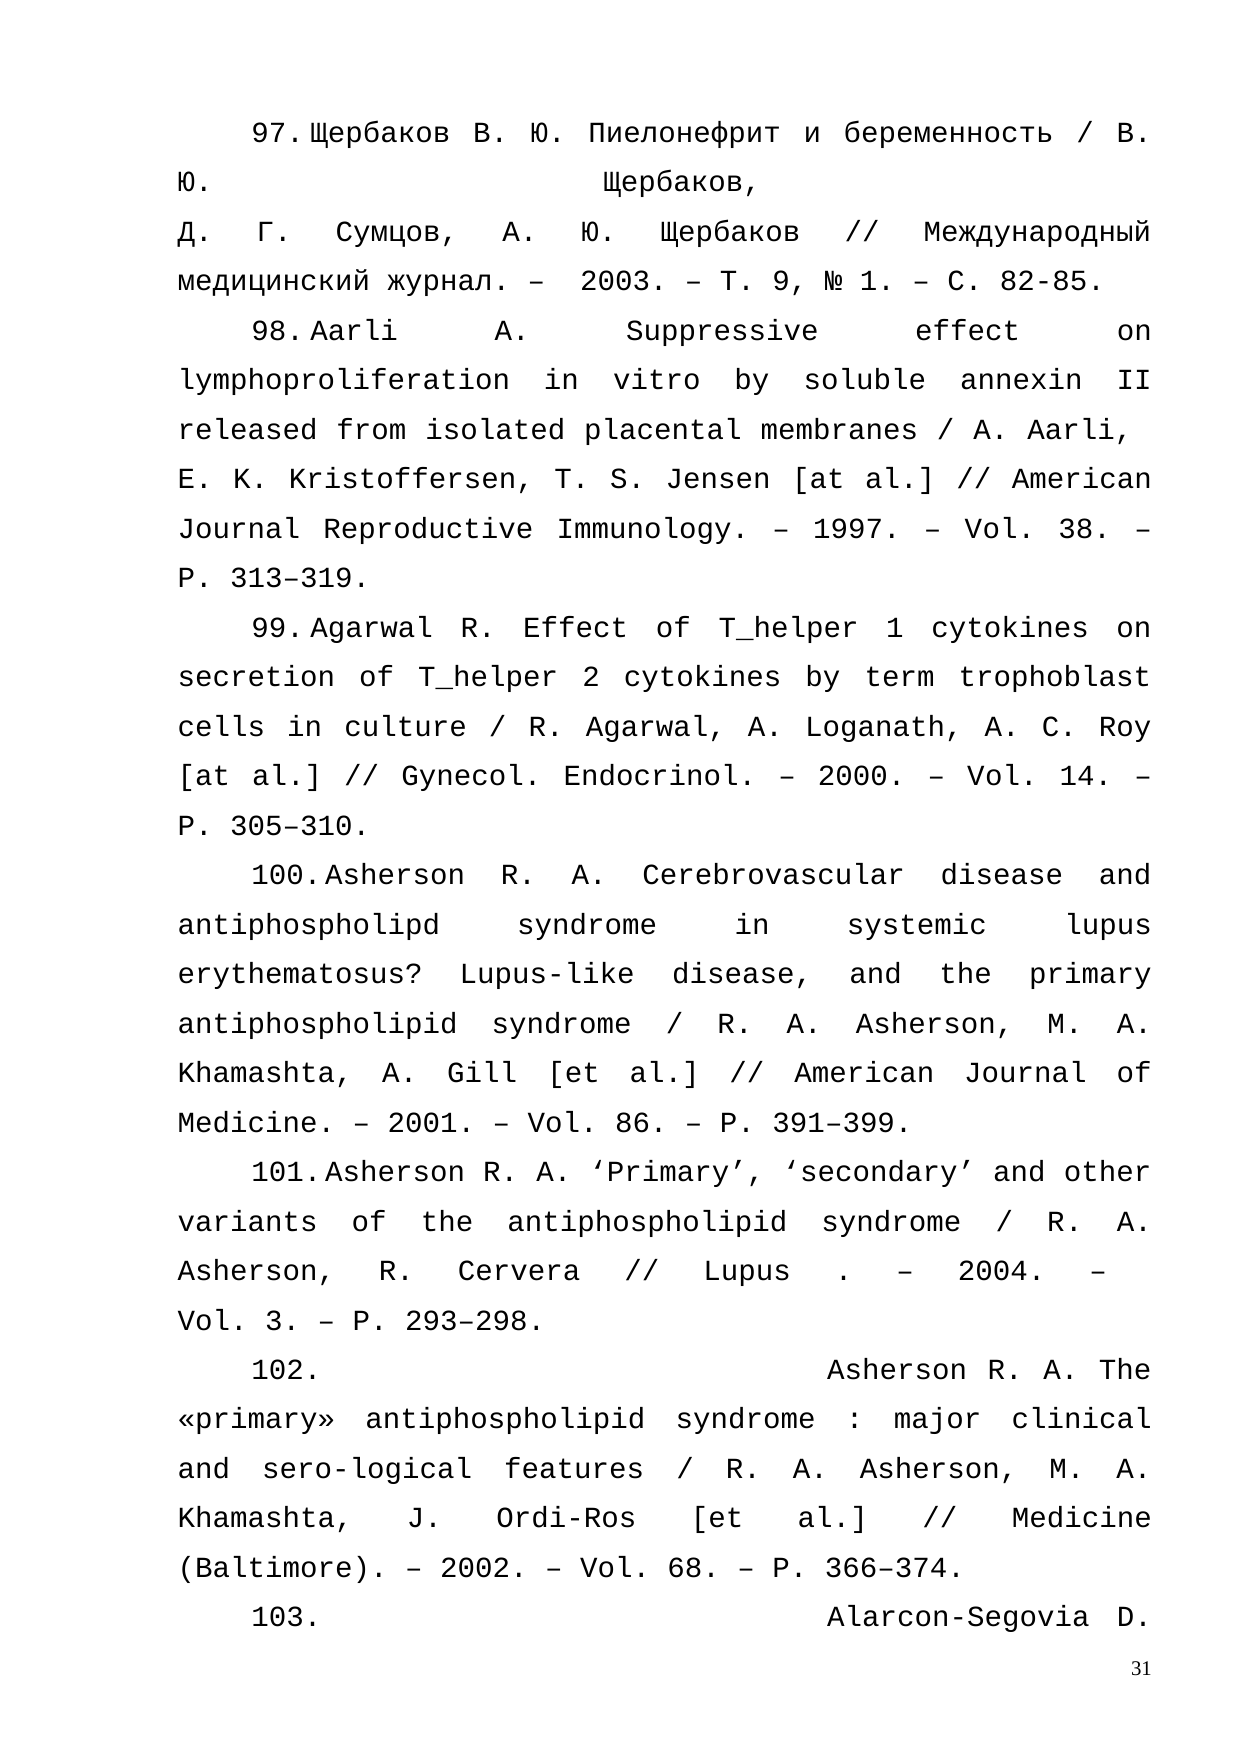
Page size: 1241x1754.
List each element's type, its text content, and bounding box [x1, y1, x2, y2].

list Agarwal R. Effect of T_helper 1 cytokines on secretion of T_helper 2 cytokines by term trophoblast cells in culture / R. Agarwal, A. Loganath, A. C. Roy [at al.] // Gynecol. Endocrinol. – 2000. – Vol. 14. – P. 305–310. [177, 613, 1152, 844]
list Щербаков В. Ю. Пиелонефрит и беременность / В. Ю. Щербаков, Д. Г. Сумцов, А. Ю. Щербаков // Международный медицинский журнал. – 2003. – Т. 9, № 1. – С. 82-85. [177, 118, 1152, 299]
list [177, 1602, 1152, 1636]
list Asherson R. A. ‘Primary’, ‘secondary’ and other variants of the antiphospholipid syndrome / R. A. Asherson, R. Cervera // Lupus . – 2004. – Vol. 3. – P. 293–298. [177, 1157, 1152, 1339]
list Aarli A. Suppressive effect on lymphoproliferation in vitro by soluble annexin II released from isolated placental membranes / A. Aarli, E. K. Kristoffersen, T. S. Jensen [at al.] // American Journal Reproductive Immunology. – 1997. – Vol. 38. – P. 313–319. [177, 316, 1152, 596]
list Asherson R. A. The «primary» antiphospholipid syndrome : major clinical and sero-logical features / R. A. Asherson, M. A. Khamashta, J. Ordi-Ros [et al.] // Medicine (Baltimore). – 2002. – Vol. 68. – P. 366–374. [177, 1355, 1152, 1586]
list Asherson R. A. Cerebrovascular disease and antiphospholipd syndrome in systemic lupus erythematosus? Lupus-like disease, and the primary antiphospholipid syndrome / R. A. Asherson, M. A. Khamashta, A. Gill [et al.] // American Journal of Medicine. – 2001. – Vol. 86. – P. 391–399. [177, 860, 1152, 1141]
